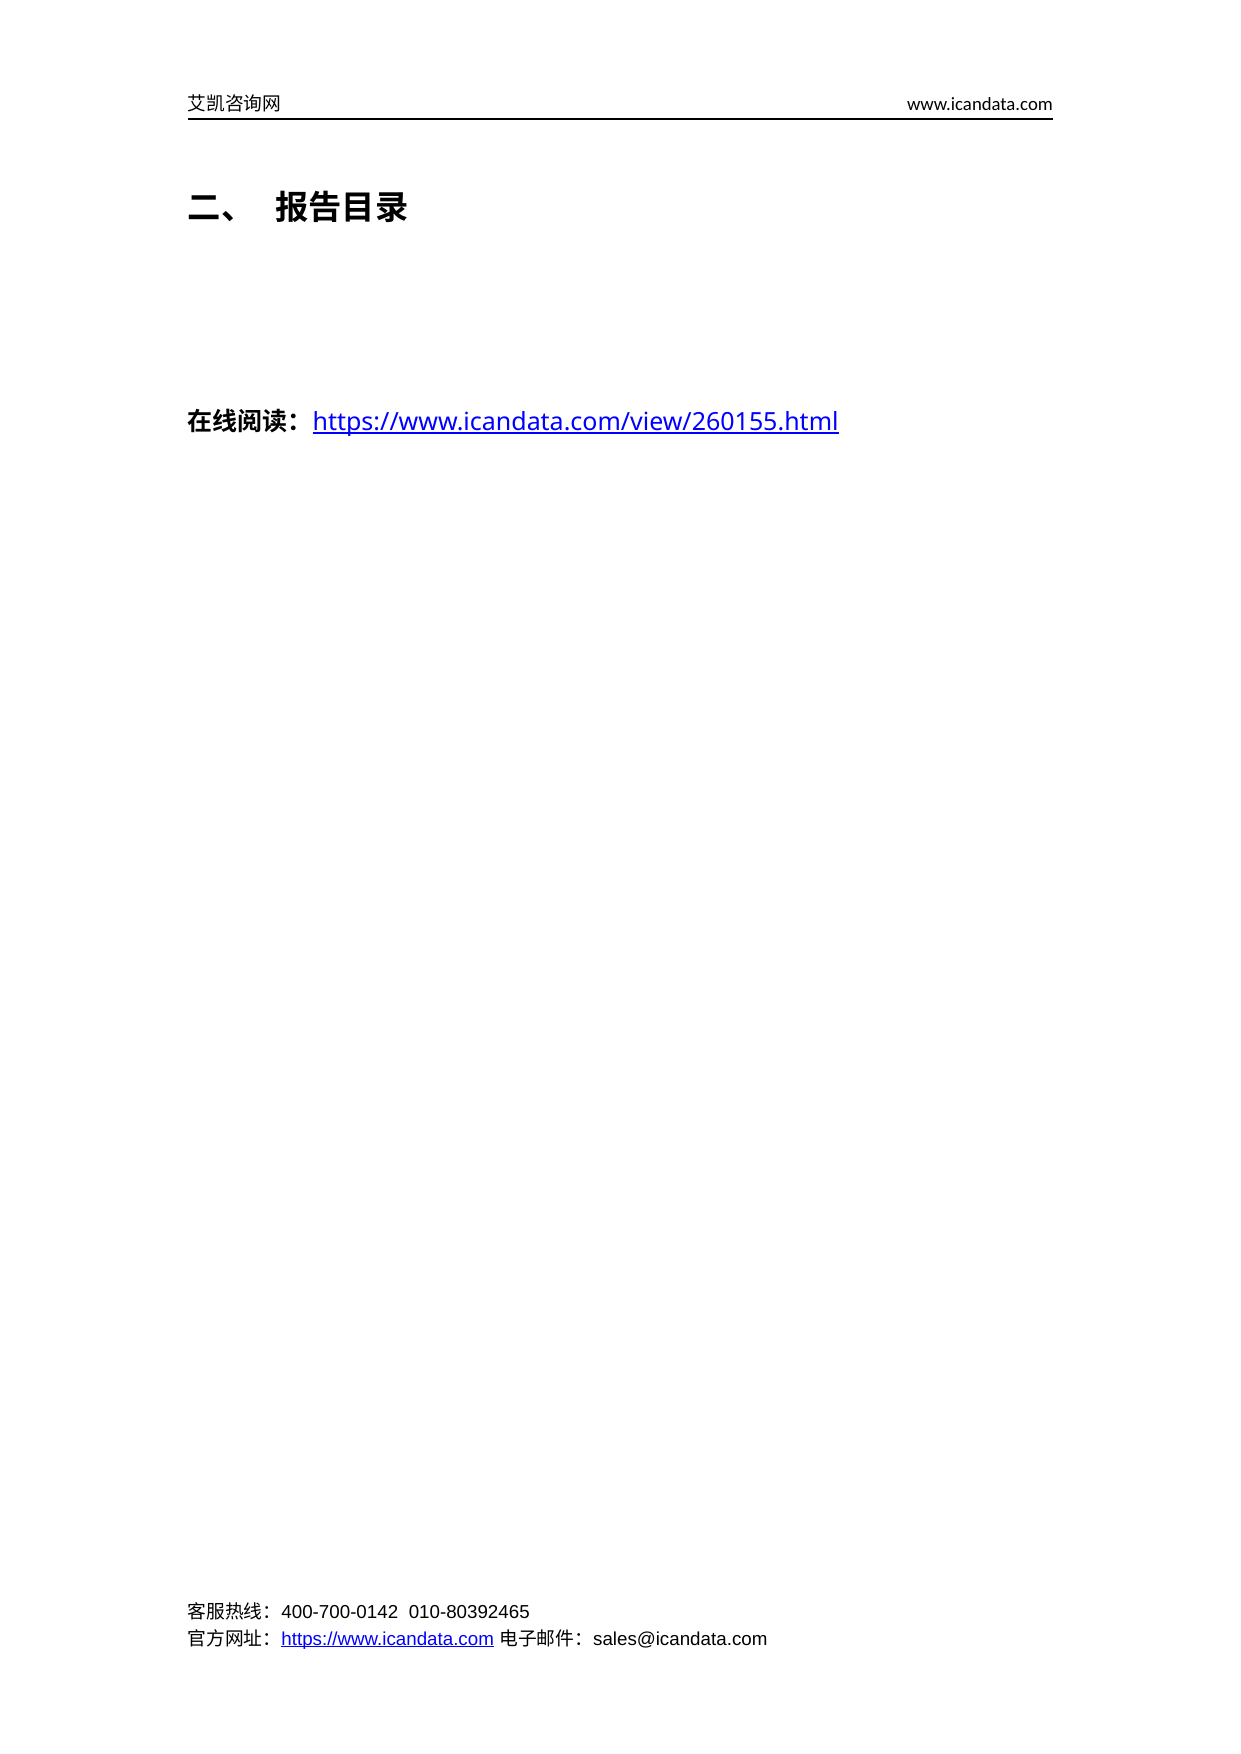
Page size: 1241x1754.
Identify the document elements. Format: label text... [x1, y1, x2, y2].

text 在线阅读：https://www.icandata.com/view/260155.html [187, 387, 1053, 452]
subtitle 报告目录 [187, 172, 1053, 237]
